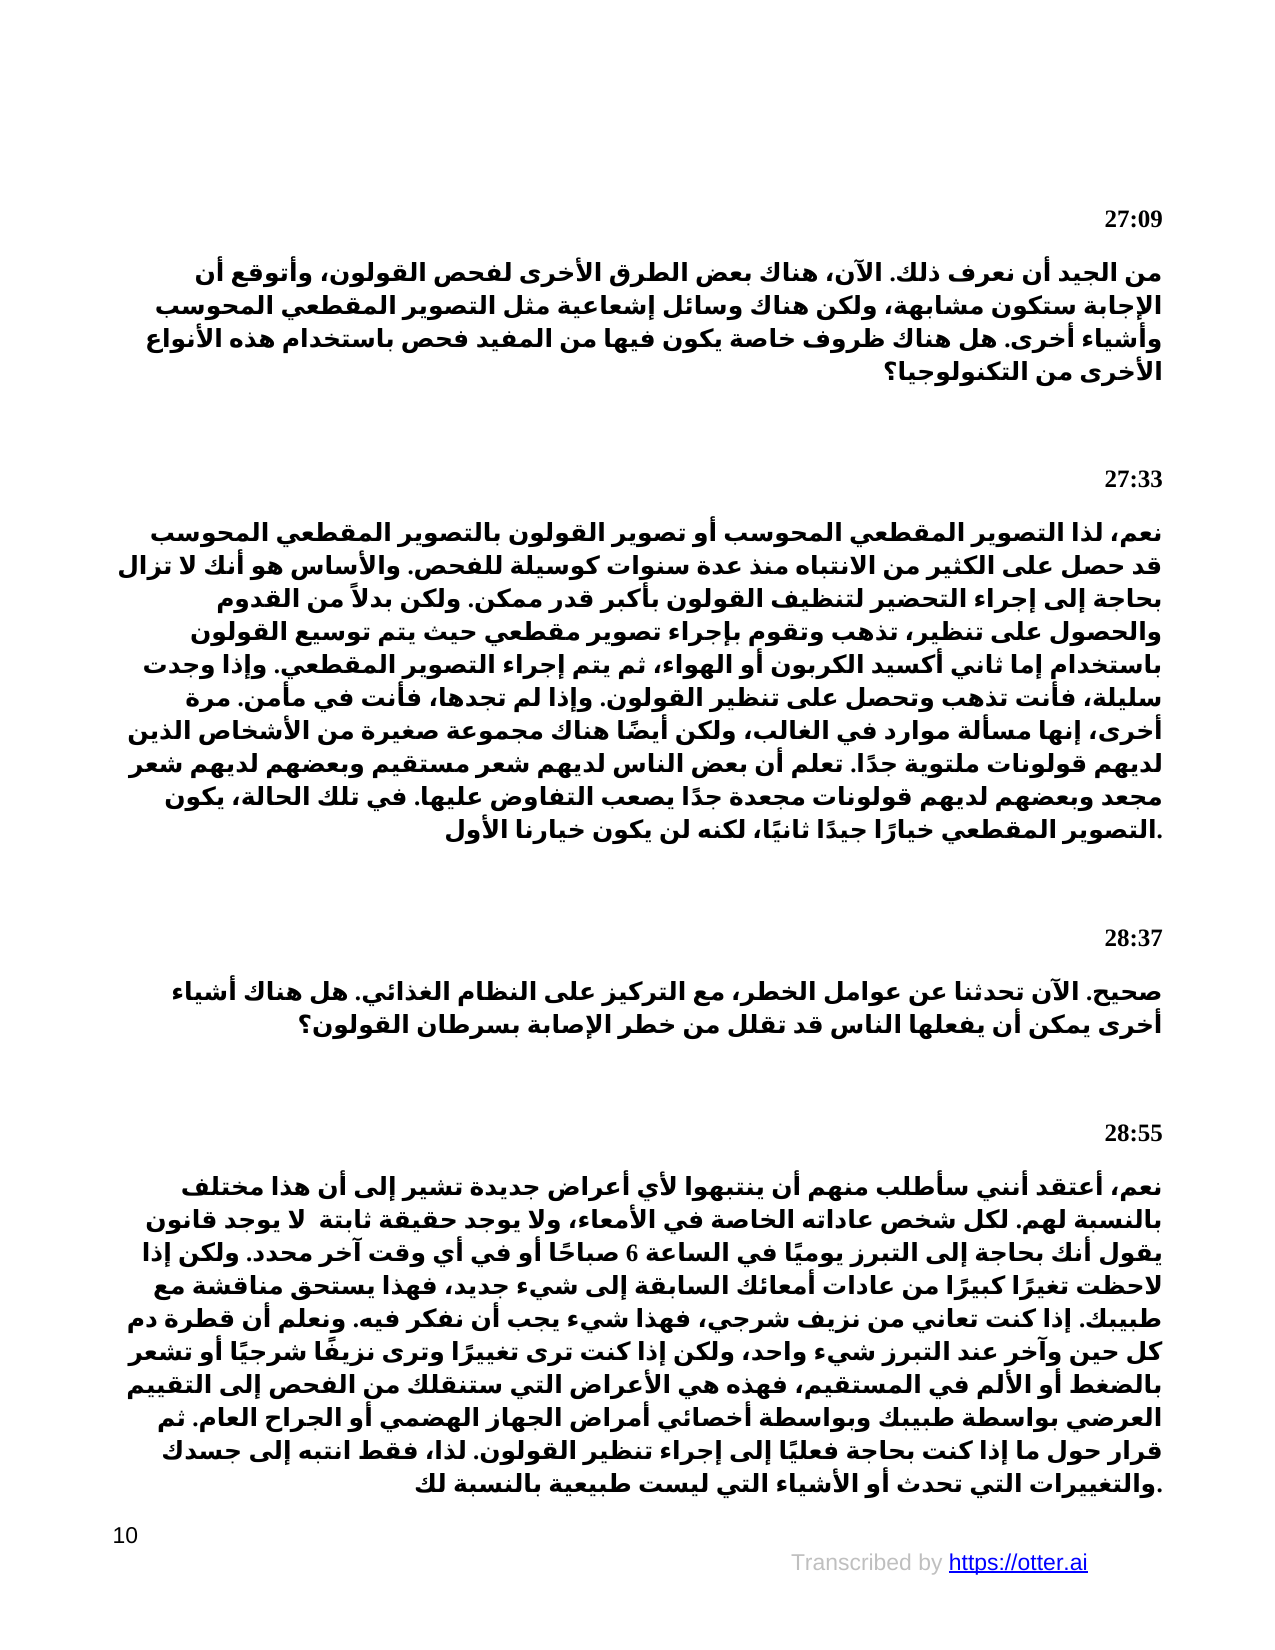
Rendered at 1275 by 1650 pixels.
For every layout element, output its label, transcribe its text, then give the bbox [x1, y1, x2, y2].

text صحيح. الآن تحدثنا عن عوامل الخطر، مع التركيز على النظام الغذائي. هل هناك أشياء أخرى يمكن أن يفعلها الناس قد تقلل من خطر الإصابة بسرطان القولون؟ [112, 977, 1162, 1039]
text نعم، أعتقد أنني سأطلب منهم أن ينتبهوا لأي أعراض جديدة تشير إلى أن هذا مختلف بالنسبة لهم. لكل شخص عاداته الخاصة في الأمعاء، ولا يوجد حقيقة ثابتة. لا يوجد قانون يقول أنك بحاجة إلى التبرز يوميًا في الساعة 6 صباحًا أو في أي وقت آخر محدد. ولكن إذا لاحظت تغيرًا كبيرًا من عادات أمعائك السابقة إلى شيء جديد، فهذا يستحق مناقشة مع طبيبك. إذا كنت تعاني من نزيف شرجي، فهذا شيء يجب أن نفكر فيه. ونعلم أن قطرة دم كل حين وآخر عند التبرز شيء واحد، ولكن إذا كنت ترى تغييرًا وترى نزيفًا شرجيًا أو تشعر بالضغط أو الألم في المستقيم، فهذه هي الأعراض التي ستنقلك من الفحص إلى التقييم العرضي بواسطة طبيبك وبواسطة أخصائي أمراض الجهاز الهضمي أو الجراح العام. ثم قرار حول ما إذا كنت بحاجة فعليًا إلى إجراء تنظير القولون. لذا، فقط انتبه إلى جسدك والتغييرات التي تحدث أو الأشياء التي ليست طبيعية بالنسبة لك. [112, 1172, 1162, 1498]
text 27:09 [112, 204, 1162, 233]
text 28:55 [112, 1118, 1162, 1147]
text 28:37 [112, 923, 1162, 952]
text 27:33 [112, 464, 1162, 493]
text من الجيد أن نعرف ذلك. الآن، هناك بعض الطرق الأخرى لفحص القولون، وأتوقع أن الإجابة ستكون مشابهة، ولكن هناك وسائل إشعاعية مثل التصوير المقطعي المحوسب وأشياء أخرى. هل هناك ظروف خاصة يكون فيها من المفيد فحص باستخدام هذه الأنواع الأخرى من التكنولوجيا؟ [112, 258, 1162, 386]
text نعم، لذا التصوير المقطعي المحوسب أو تصوير القولون بالتصوير المقطعي المحوسب قد حصل على الكثير من الانتباه منذ عدة سنوات كوسيلة للفحص. والأساس هو أنك لا تزال بحاجة إلى إجراء التحضير لتنظيف القولون بأكبر قدر ممكن. ولكن بدلاً من القدوم والحصول على تنظير، تذهب وتقوم بإجراء تصوير مقطعي حيث يتم توسيع القولون باستخدام إما ثاني أكسيد الكربون أو الهواء، ثم يتم إجراء التصوير المقطعي. وإذا وجدت سليلة، فأنت تذهب وتحصل على تنظير القولون. وإذا لم تجدها، فأنت في مأمن. مرة أخرى، إنها مسألة موارد في الغالب، ولكن أيضًا هناك مجموعة صغيرة من الأشخاص الذين لديهم قولونات ملتوية جدًا. تعلم أن بعض الناس لديهم شعر مستقيم وبعضهم لديهم شعر مجعد وبعضهم لديهم قولونات مجعدة جدًا يصعب التفاوض عليها. في تلك الحالة، يكون التصوير المقطعي خيارًا جيدًا ثانيًا، لكنه لن يكون خيارنا الأول. [112, 518, 1162, 844]
